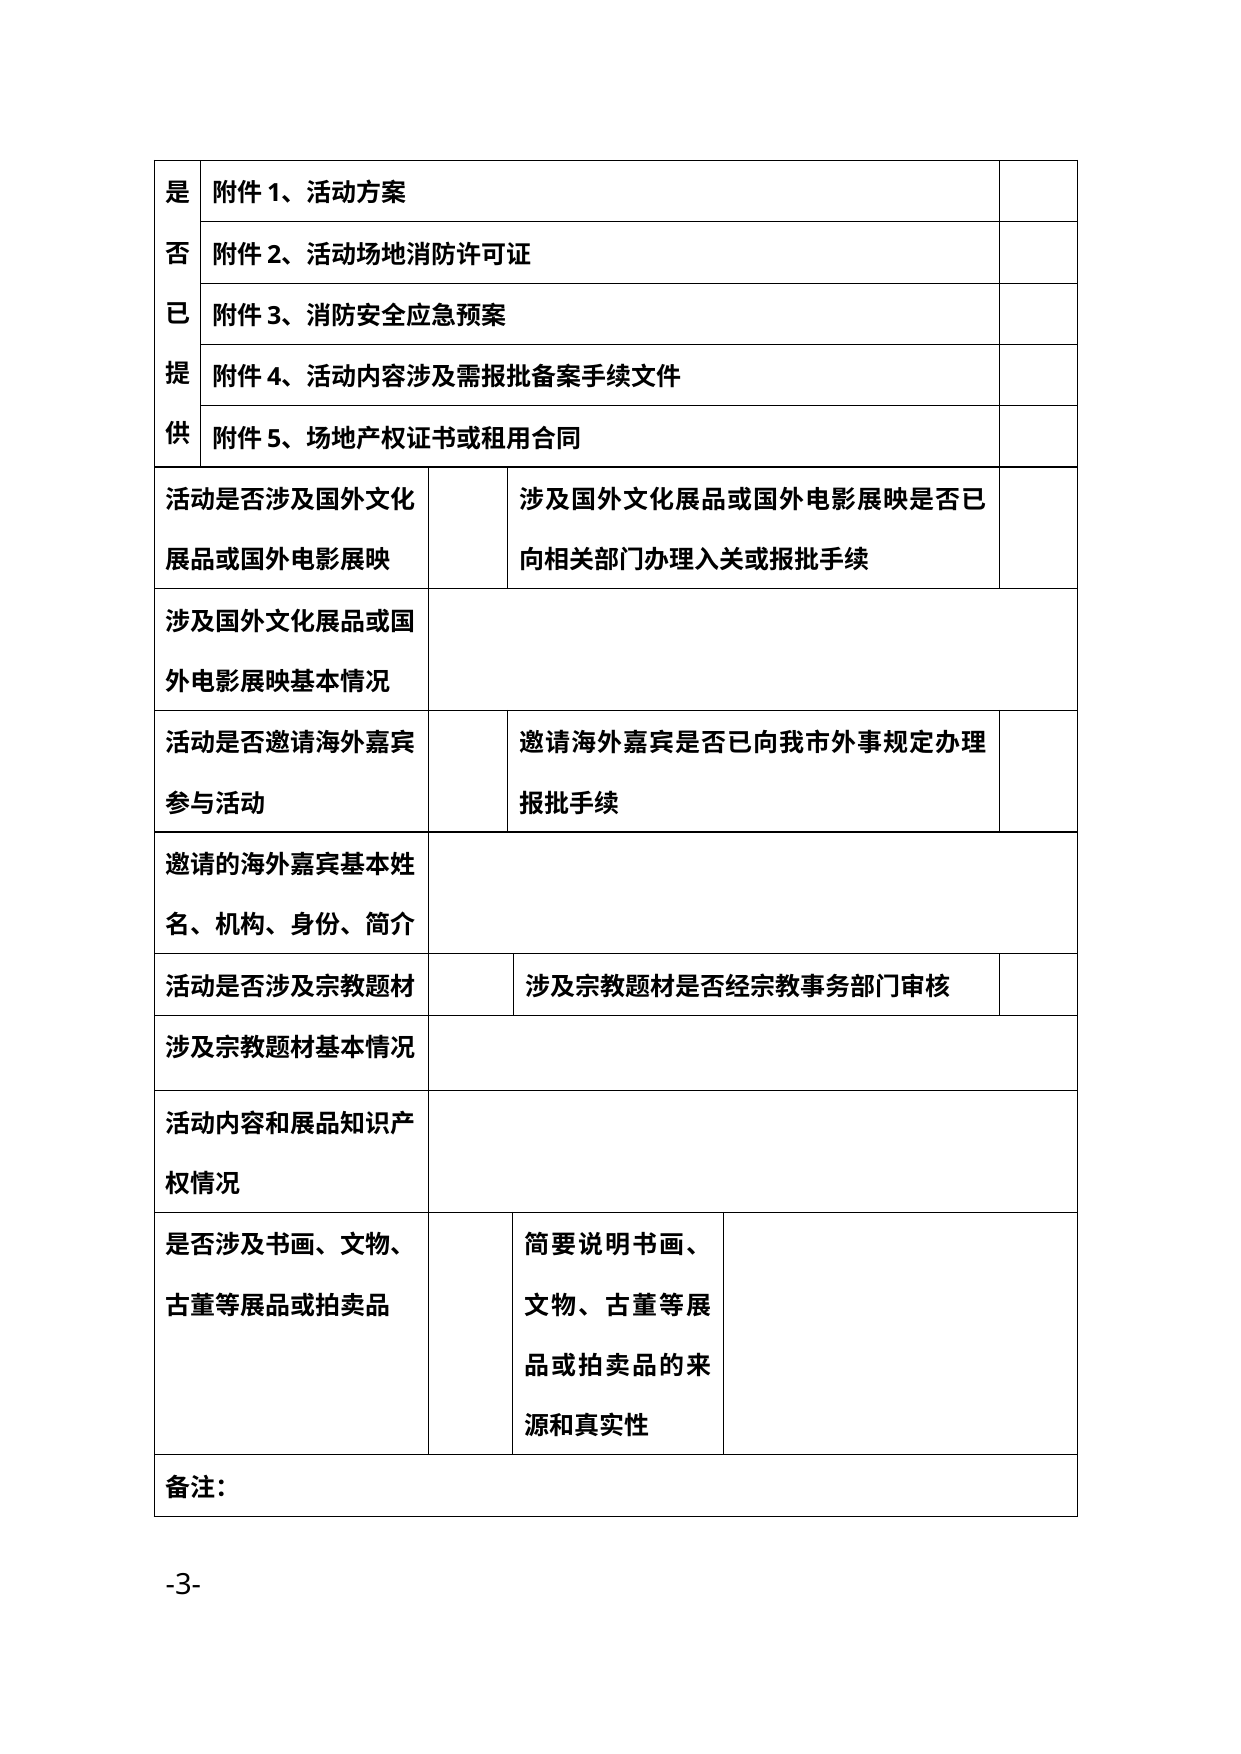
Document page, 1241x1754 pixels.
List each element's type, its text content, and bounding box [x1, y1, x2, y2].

table_cell 附件2、活动场地消防许可证 [201, 222, 999, 282]
table_cell 附件3、消防安全应急预案 [201, 284, 999, 344]
table_header 是否已提供 [155, 161, 200, 466]
table_cell 邀请海外嘉宾是否已向我市外事规定办理报批手续 [508, 711, 999, 831]
table_cell 活动是否涉及国外文化展品或国外电影展映 [155, 468, 428, 588]
table_cell 是否涉及书画、文物、古董等展品或拍卖品 [155, 1213, 428, 1454]
table_cell 附件4、活动内容涉及需报批备案手续文件 [201, 345, 999, 405]
table_cell [1000, 711, 1077, 831]
table_cell [429, 1213, 512, 1454]
table_cell 活动内容和展品知识产权情况 [155, 1091, 428, 1212]
table_cell [1000, 954, 1077, 1014]
table_cell [429, 1016, 1077, 1090]
table_cell 邀请的海外嘉宾基本姓名、机构、身份、简介 [155, 833, 428, 953]
table_cell [429, 833, 1077, 953]
table_header 附件1、活动方案 [201, 161, 999, 221]
table_cell 附件5、场地产权证书或租用合同 [201, 406, 999, 466]
table_cell 涉及国外文化展品或国外电影展映是否已向相关部门办理入关或报批手续 [508, 468, 999, 588]
table_cell [724, 1213, 1077, 1454]
table_cell [1000, 284, 1077, 344]
table_cell 涉及宗教题材基本情况 [155, 1016, 428, 1090]
table_cell [1000, 468, 1077, 588]
table_cell [1000, 406, 1077, 466]
table_cell 备注： [155, 1455, 1077, 1516]
table_header [1000, 161, 1077, 221]
table_cell 简要说明书画、文物、古董等展品或拍卖品的来源和真实性 [513, 1213, 723, 1454]
table_cell [429, 468, 507, 588]
table_cell 活动是否邀请海外嘉宾参与活动 [155, 711, 428, 831]
table_cell [429, 954, 513, 1014]
table_cell [1000, 222, 1077, 282]
table_cell 涉及国外文化展品或国外电影展映基本情况 [155, 589, 428, 710]
table_cell [429, 1091, 1077, 1212]
table_cell [429, 589, 1077, 710]
table_cell [429, 711, 507, 831]
table_cell 涉及宗教题材是否经宗教事务部门审核 [514, 954, 999, 1014]
table_cell [1000, 345, 1077, 405]
table_cell 活动是否涉及宗教题材 [155, 954, 428, 1014]
